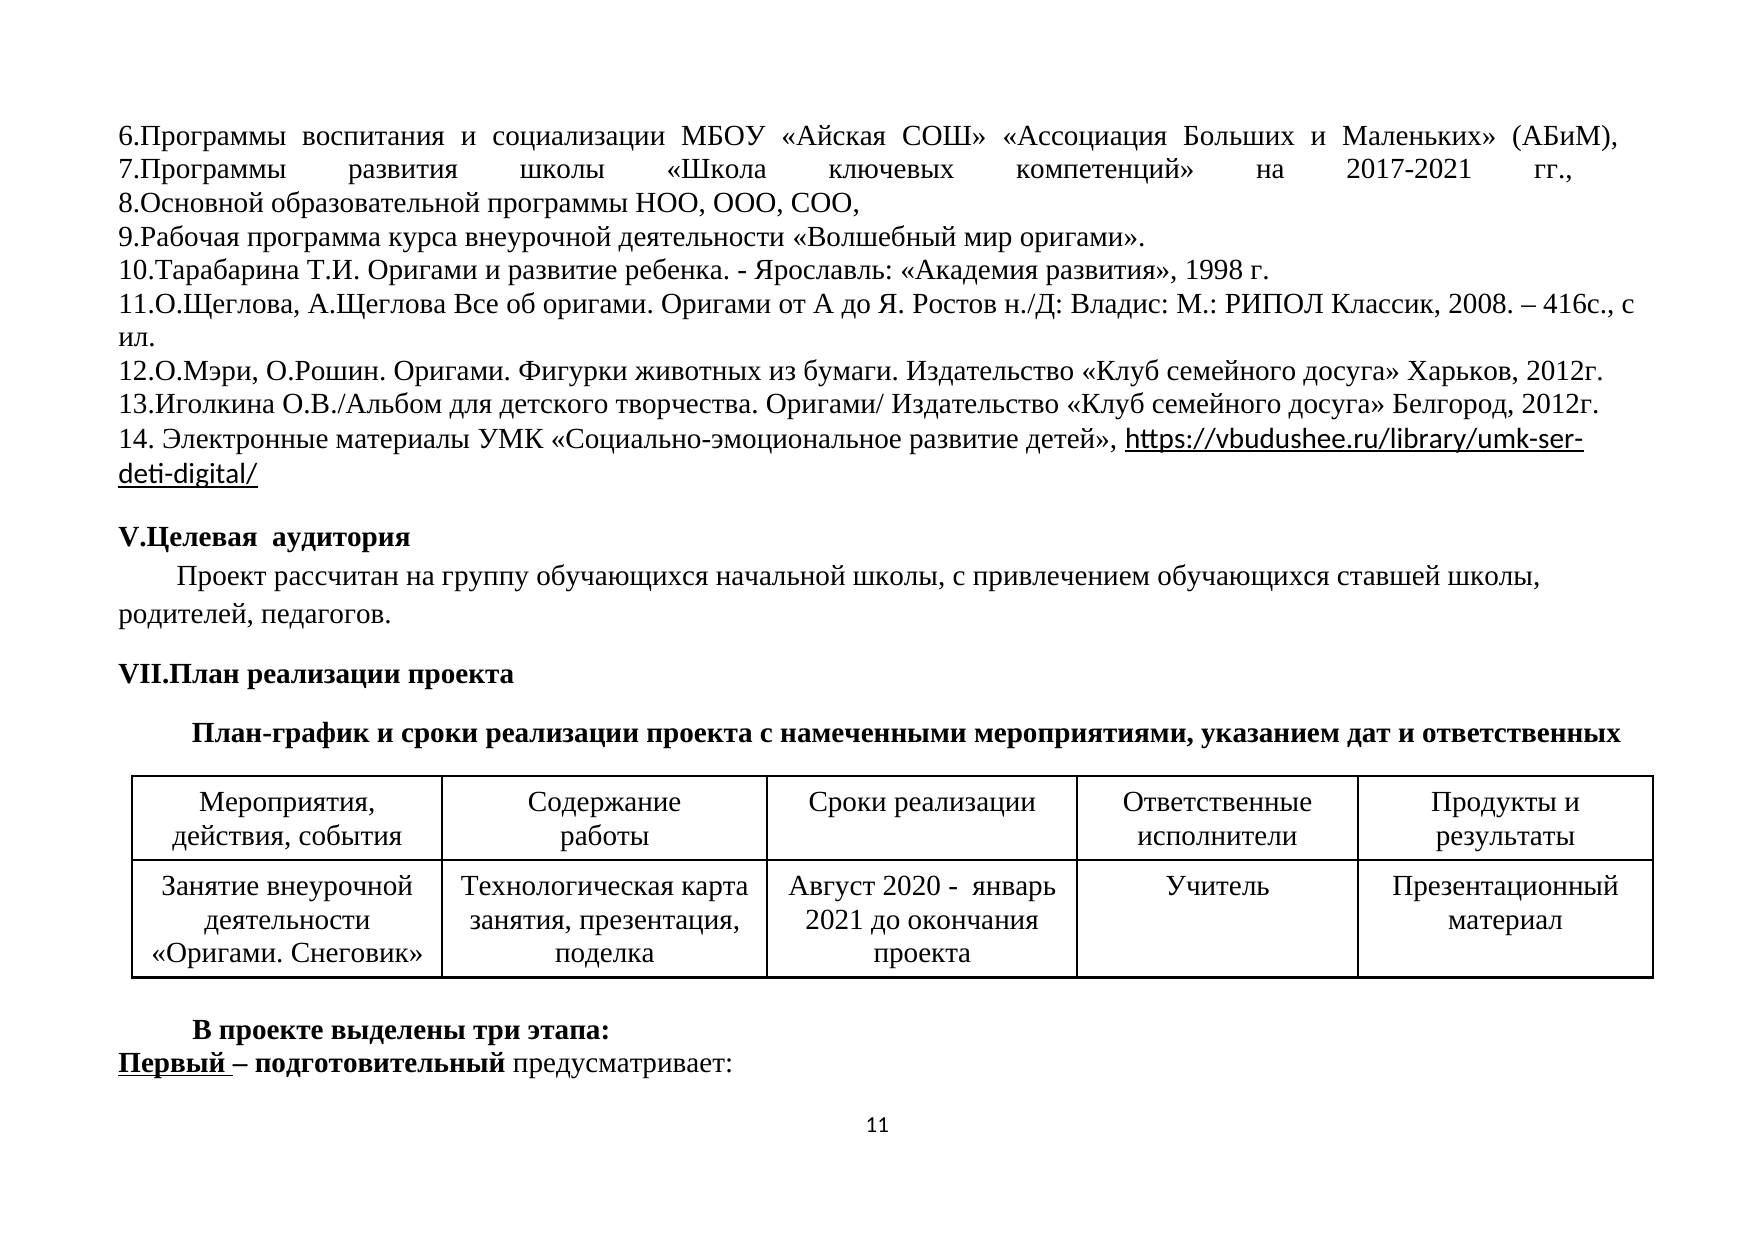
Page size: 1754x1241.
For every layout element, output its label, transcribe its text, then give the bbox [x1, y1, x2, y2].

text 10.Тарабарина Т.И. Оригами и развитие ребенка. - Ярославль: «Академия развития», 1998 г. [118, 252, 1636, 286]
text 9.Рабочая программа курса внеурочной деятельности «Волшебный мир оригами». [118, 219, 1636, 252]
table_header Мероприятия, действия, события [133, 777, 441, 859]
table_header Ответственные исполнители [1078, 777, 1357, 859]
text 12.О.Мэри, О.Рошин. Оригами. Фигурки животных из бумаги. Издательство «Клуб семейного досуга» Харьков, 2012г. [118, 353, 1636, 386]
table_header Сроки реализации [768, 777, 1076, 859]
text VII.План реализации проекта [118, 656, 1636, 689]
table_cell Презентационный материал [1359, 861, 1652, 976]
text 14. Электронные материалы УМК «Социально-эмоциональное развитие детей», https://vbudushee.ru/library/umk-ser-deti-digital/ [118, 420, 1636, 491]
table_cell Технологическая карта занятия, презентация, поделка [443, 861, 766, 976]
table_header Продукты и результаты [1359, 777, 1652, 859]
text 11.О.Щеглова, А.Щеглова Все об оригами. Оригами от А до Я. Ростов н./Д: Владис: М.: РИПОЛ Классик, 2008. – 416с., с ил. [118, 286, 1636, 353]
table_cell Август 2020 - январь 2021 до окончания проекта [768, 861, 1076, 976]
text Первый – подготовительный предусматривает: [118, 1046, 1636, 1079]
table_header Содержание работы [443, 777, 766, 859]
text План-график и сроки реализации проекта с намеченными мероприятиями, указанием дат и ответственных [118, 715, 1636, 749]
text 13.Иголкина О.В./Альбом для детского творчества. Оригами/ Издательство «Клуб семейного досуга» Белгород, 2012г. [118, 386, 1636, 420]
text V.Целевая аудитория Проект рассчитан на группу обучающихся начальной школы, с привлечением обучающихся ставшей школы, родителей, педагогов. [118, 519, 1636, 630]
text 6.Программы воспитания и социализации МБОУ «Айская СОШ» «Ассоциация Больших и Маленьких» (АБиМ), 7.Программы развития школы «Школа ключевых компетенций» на 2017-2021 гг., 8.Основной образовательной программы НОО, ООО, СОО, [118, 118, 1636, 219]
table_cell Учитель [1078, 861, 1357, 976]
text В проекте выделены три этапа: [118, 1012, 1636, 1046]
table_cell Занятие внеурочной деятельности «Оригами. Снеговик» [133, 861, 441, 976]
